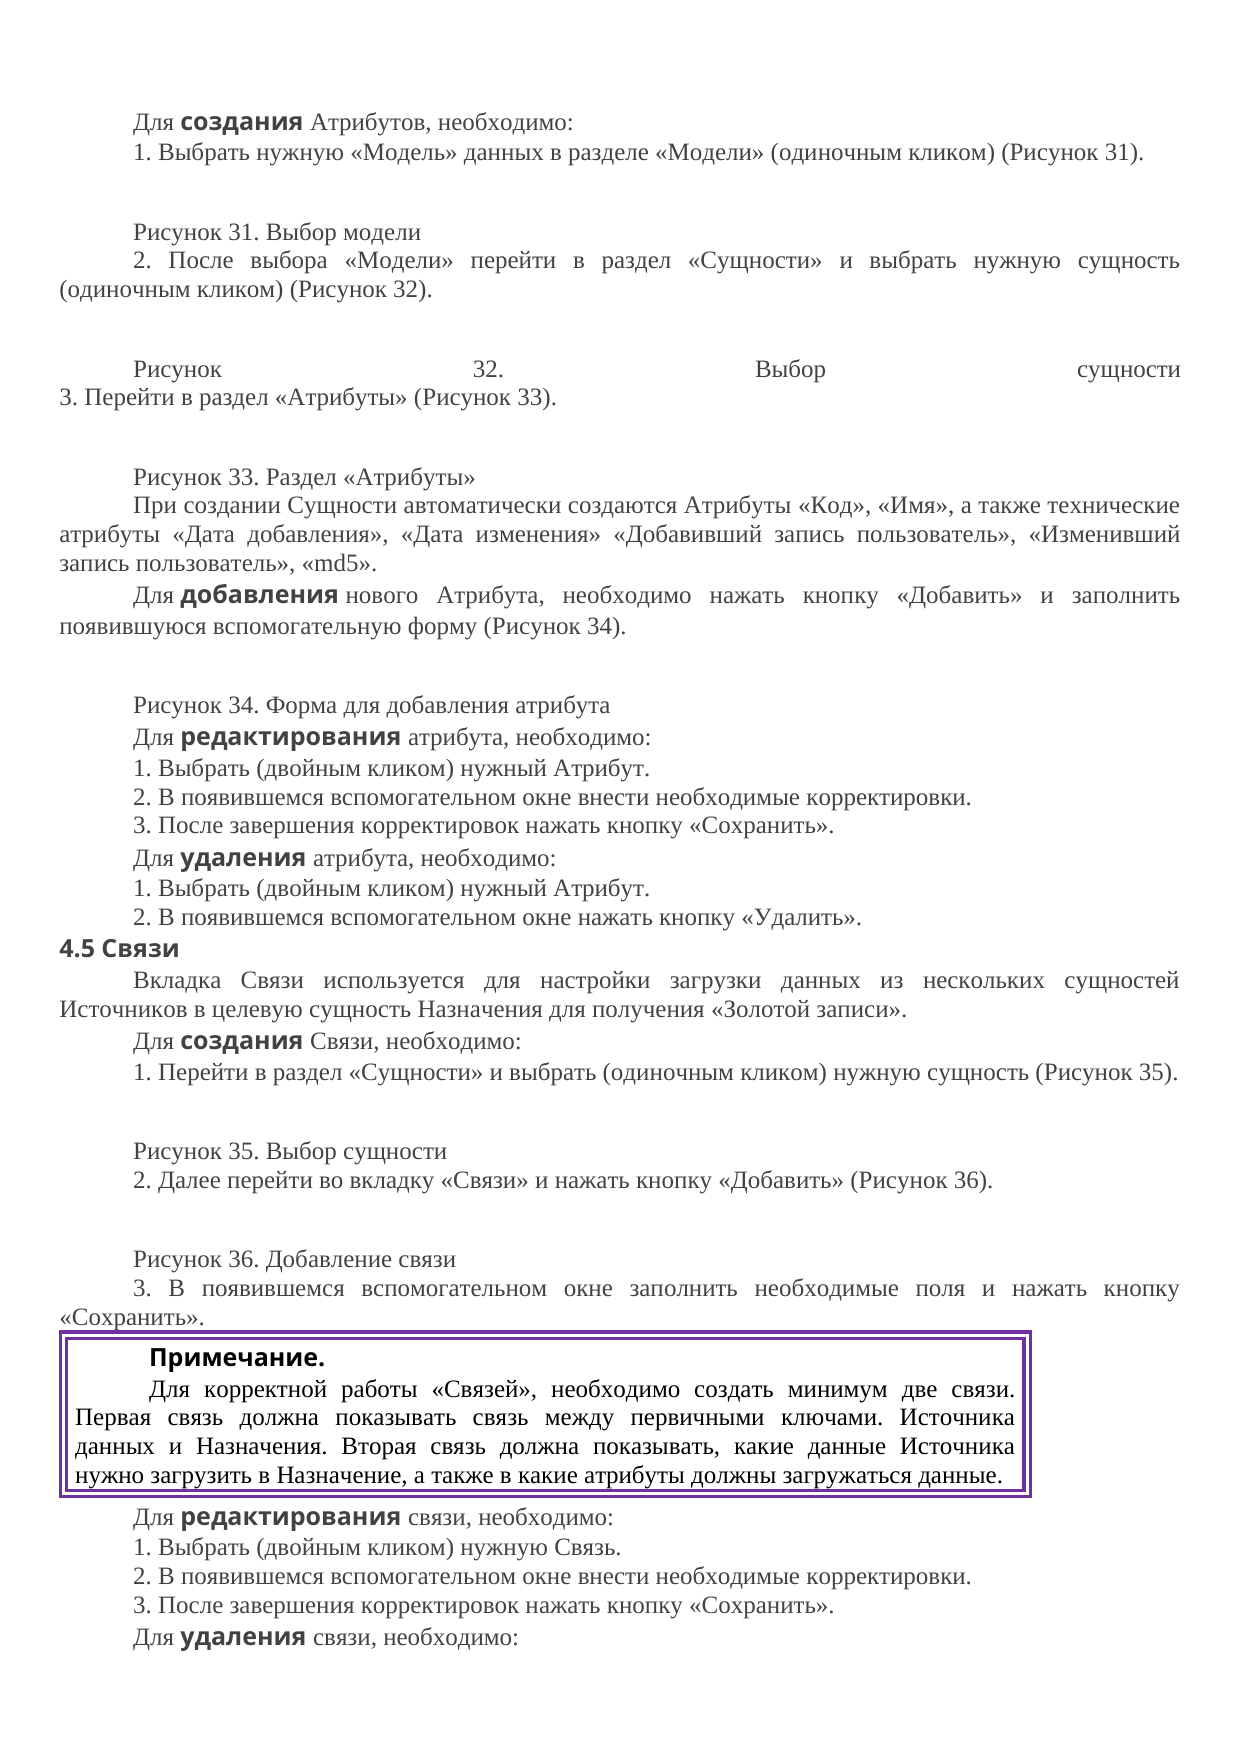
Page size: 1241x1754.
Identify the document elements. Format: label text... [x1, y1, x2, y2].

text При создании Сущности автоматически создаются Атрибуты «Код», «Имя», а также технические атрибуты «Дата добавления», «Дата изменения» «Добавивший запись пользователь», «Изменивший запись пользователь», «md5». [59, 491, 1181, 577]
text 1. Выбрать нужную «Модель» данных в разделе «Модели» (одиночным кликом) (Рисунок 31). [59, 137, 1181, 166]
text 2. После выбора «Модели» перейти в раздел «Сущности» и выбрать нужную сущность (одиночным кликом) (Рисунок 32). [59, 246, 1181, 303]
text 3. В появившемся вспомогательном окне заполнить необходимые поля и нажать кнопку «Сохранить». [59, 1273, 1181, 1330]
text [59, 1532, 1181, 1561]
text 3. После завершения корректировок нажать кнопку «Сохранить». [59, 1590, 1181, 1618]
text Для редактирования атрибута, необходимо: [59, 719, 1181, 753]
text 3. После завершения корректировок нажать кнопку «Сохранить». [59, 811, 1181, 839]
subtitle 4.5 Связи [59, 931, 1181, 965]
text Рисунок 31. Выбор модели [59, 217, 1181, 246]
text 1. Выбрать (двойным кликом) нужный Атрибут. [59, 753, 1181, 782]
text 1. Перейти в раздел «Сущности» и выбрать (одиночным кликом) нужную сущность (Рисунок 35). [59, 1057, 1181, 1085]
text Для удаления связи, необходимо: [59, 1618, 1181, 1652]
text 2. В появившемся вспомогательном окне нажать кнопку «Удалить». [59, 902, 1181, 931]
text Для редактирования связи, необходимо: [59, 1498, 1181, 1532]
text 1. Выбрать (двойным кликом) нужный Атрибут. [59, 873, 1181, 902]
text 2. В появившемся вспомогательном окне внести необходимые корректировки. [59, 782, 1181, 811]
text Для добавления нового Атрибута, необходимо нажать кнопку «Добавить» и заполнить появившуюся вспомогательную форму (Рисунок 34). [59, 577, 1181, 640]
table_header Примечание. Для корректной работы «Связей», необходимо создать минимум две связи. Первая связь должна показывать связь между первичными ключами. Источника данных и Назначения. Вторая связь должна показывать, какие данные Источника нужно загрузить в Назначение, а также в какие атрибуты должны загружаться данные. [64, 1334, 1027, 1489]
text Для создания Атрибутов, необходимо: [59, 103, 1181, 137]
text Рисунок 33. Раздел «Атрибуты» [59, 462, 1181, 491]
text Рисунок 36. Добавление связи [59, 1244, 1181, 1273]
text Рисунок 34. Форма для добавления атрибута [59, 690, 1181, 719]
text Рисунок 35. Выбор сущности [59, 1136, 1181, 1165]
text 2. В появившемся вспомогательном окне внести необходимые корректировки. [59, 1561, 1181, 1590]
text Для удаления атрибута, необходимо: [59, 839, 1181, 873]
text Для создания Связи, необходимо: [59, 1022, 1181, 1057]
text Рисунок 32. Выбор сущности 3. Перейти в раздел «Атрибуты» (Рисунок 33). [59, 354, 1181, 411]
text Вкладка Связи используется для настройки загрузки данных из нескольких сущностей Источников в целевую сущность Назначения для получения «Золотой записи». [59, 965, 1181, 1022]
text 2. Далее перейти во вкладку «Связи» и нажать кнопку «Добавить» (Рисунок 36). [59, 1165, 1181, 1193]
